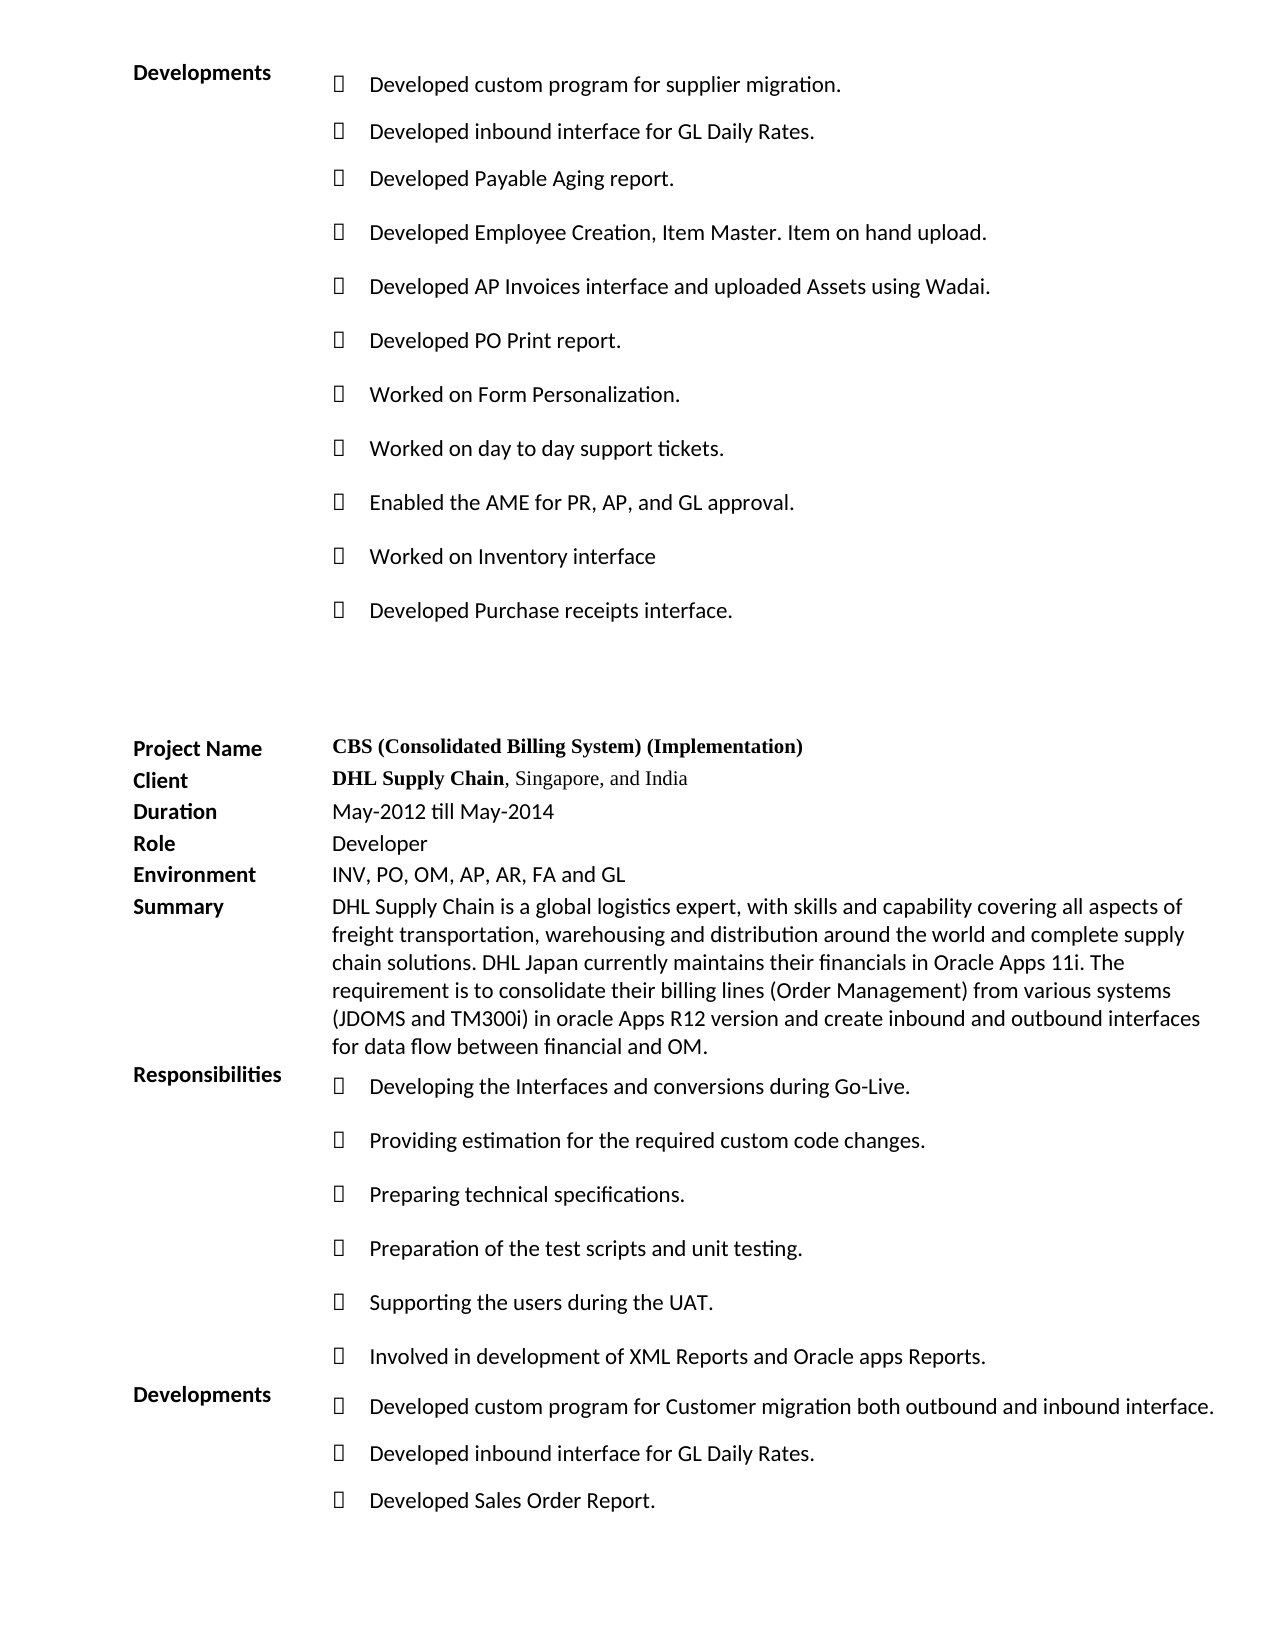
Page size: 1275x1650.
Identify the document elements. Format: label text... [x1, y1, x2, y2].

table_cell Summary [122, 892, 321, 1060]
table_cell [321, 1381, 1242, 1525]
table_cell Client [122, 766, 321, 797]
table_cell Environment [122, 861, 321, 892]
table_cell Role [122, 829, 321, 861]
table_cell Developments [122, 1381, 321, 1525]
table_cell Duration [122, 798, 321, 829]
table_cell Developed custom program for supplier migration. Developed inbound interface for GL Daily Rates. Developed Payable Aging report. Developed Employee Creation, Item Master. Item on hand upload. Developed AP Invoices interface and uploaded Assets using Wadai. Developed PO Print report. Worked on Form Personalization. Worked on day to day support tickets. Enabled the AME for PR, AP, and GL approval. Worked on Inventory interface Developed Purchase receipts interface. [321, 59, 1242, 670]
table_cell May-2012 till May-2014 [321, 798, 1242, 829]
table_cell Responsibilities [122, 1060, 321, 1381]
table_cell Developer [321, 829, 1242, 861]
table_cell DHL Supply Chain, Singapore, and India [321, 766, 1242, 797]
table_header Project Name [122, 734, 321, 766]
table_cell INV, PO, OM, AP, AR, FA and GL [321, 861, 1242, 892]
table_cell Developments [122, 59, 321, 670]
table_cell DHL Supply Chain is a global logistics expert, with skills and capability covering all aspects of freight transportation, warehousing and distribution around the world and complete supply chain solutions. DHL Japan currently maintains their financials in Oracle Apps 11i. The requirement is to consolidate their billing lines (Order Management) from various systems (JDOMS and TM300i) in oracle Apps R12 version and create inbound and outbound interfaces for data flow between financial and OM. [321, 892, 1242, 1060]
table_header CBS (Consolidated Billing System) (Implementation) [321, 734, 1242, 766]
table_cell Developing the Interfaces and conversions during Go-Live. Providing estimation for the required custom code changes. Preparing technical specifications. Preparation of the test scripts and unit testing. Supporting the users during the UAT. Involved in development of XML Reports and Oracle apps Reports. [321, 1060, 1242, 1381]
